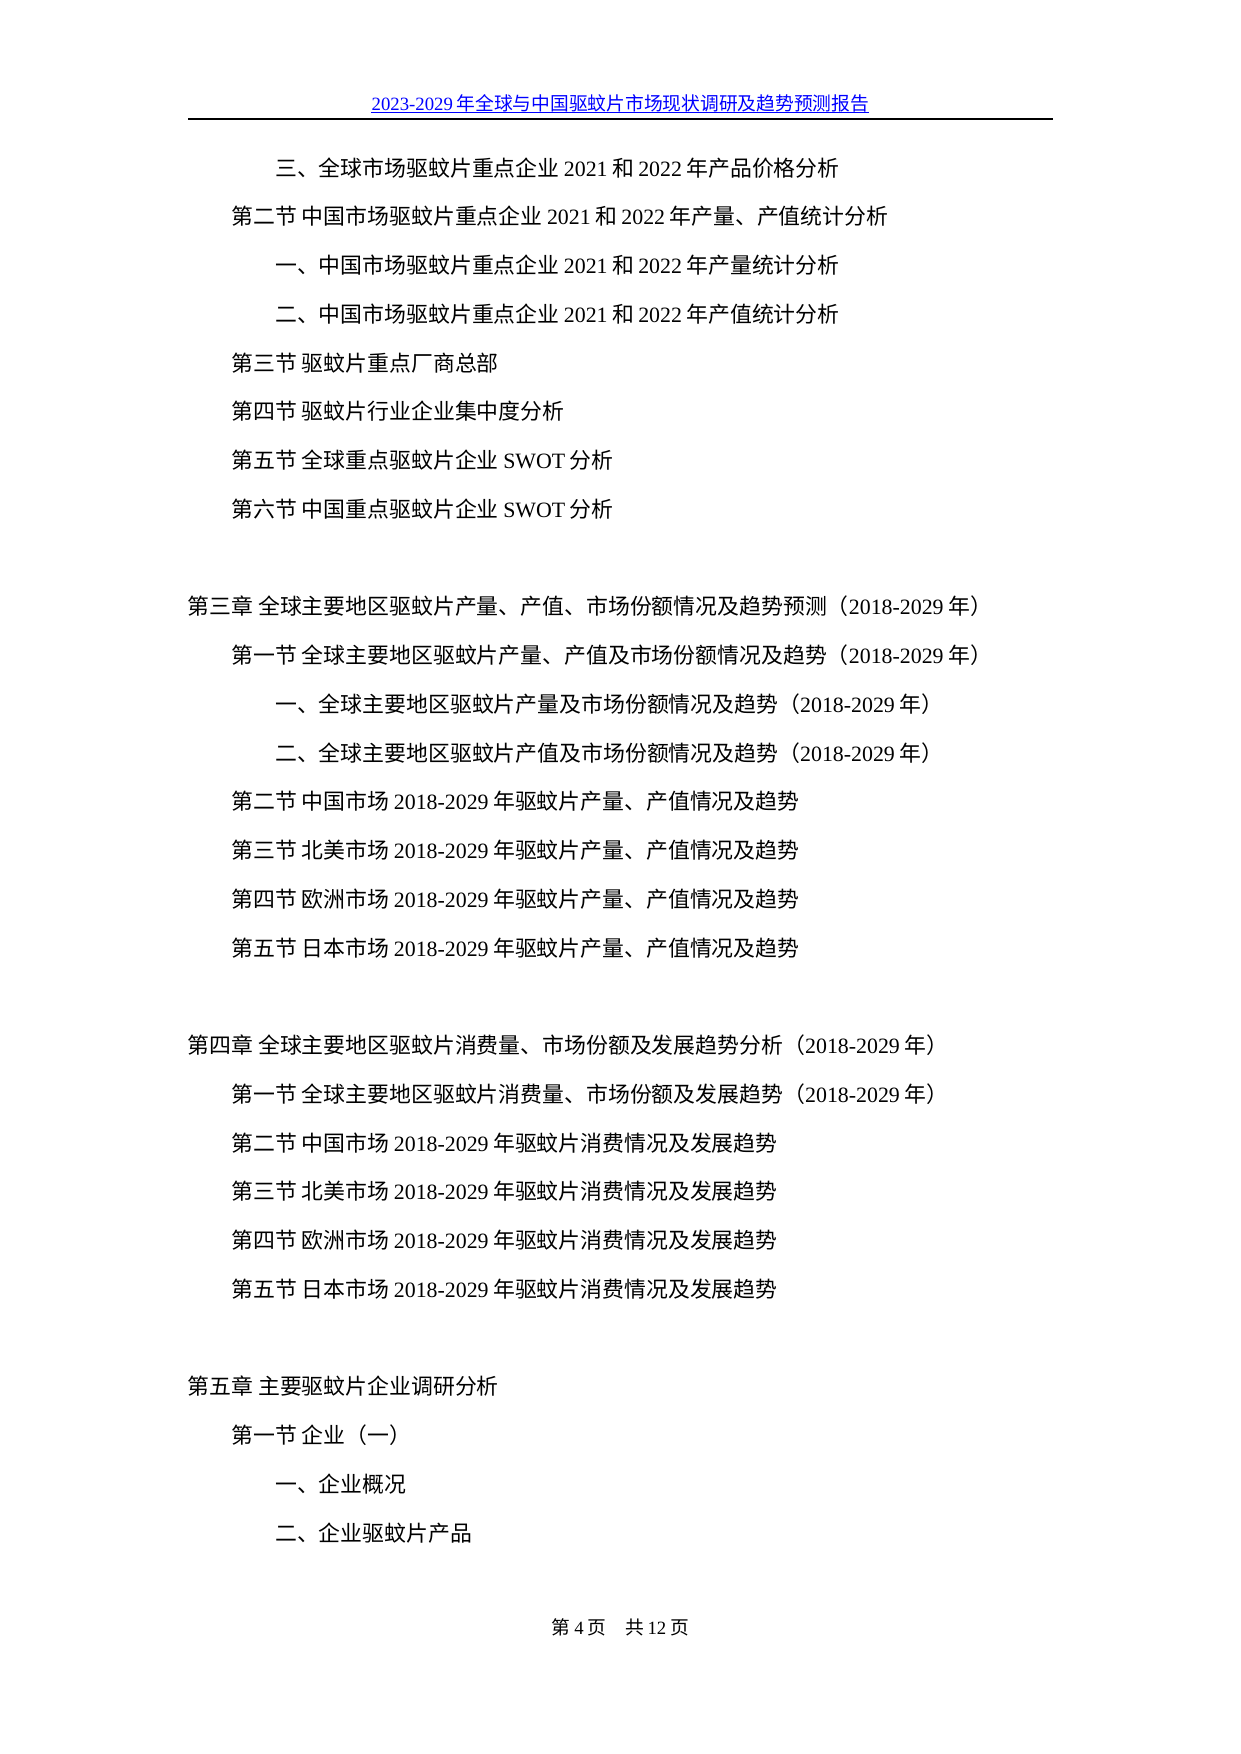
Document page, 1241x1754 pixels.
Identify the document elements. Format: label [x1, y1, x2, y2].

text [187, 150, 1053, 1548]
